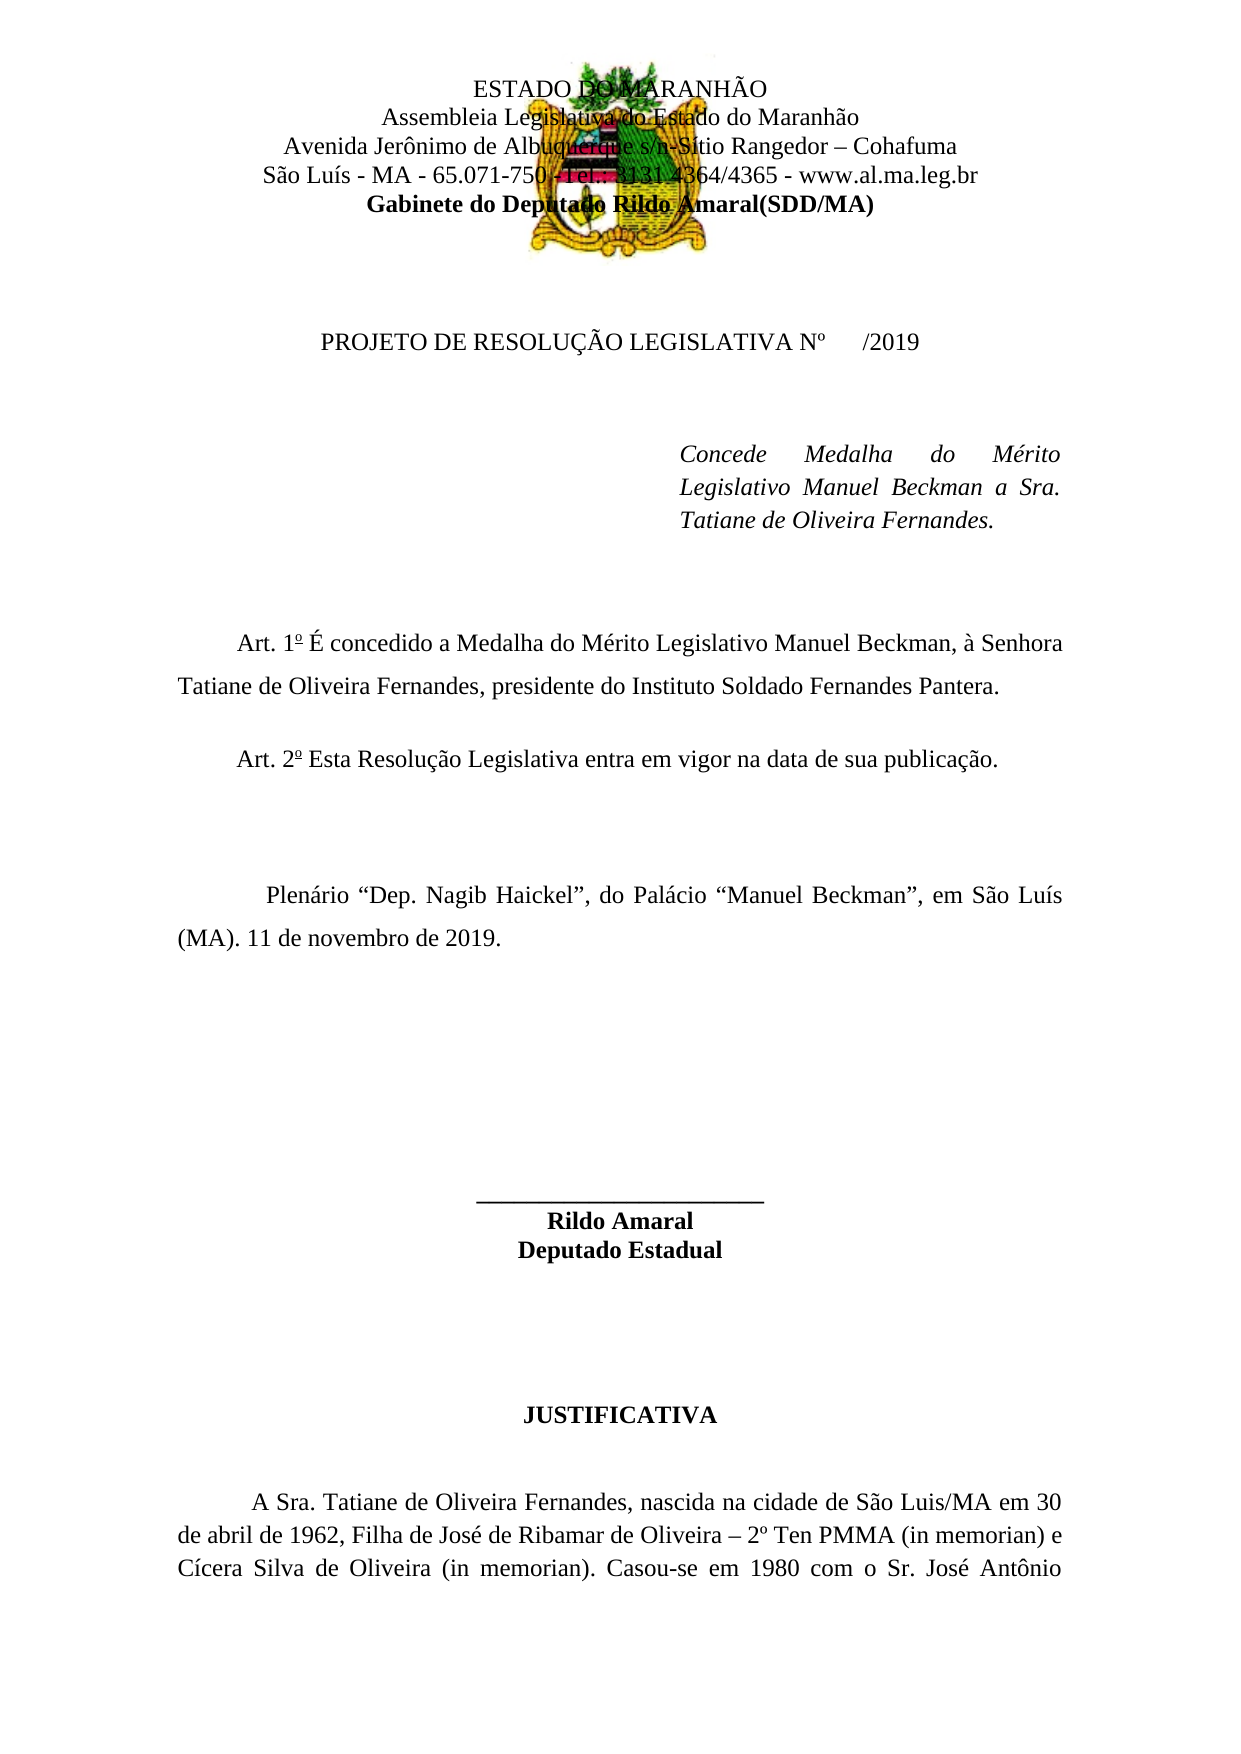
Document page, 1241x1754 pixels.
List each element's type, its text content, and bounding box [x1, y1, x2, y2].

picture [524, 53, 717, 266]
text Rildo Amaral [177, 1206, 1063, 1235]
text Concede Medalha do Mérito Legislativo Manuel Beckman a Sra. Tatiane de Oliveira Fernandes. [679, 435, 1063, 533]
text _______________________ [177, 1177, 1063, 1206]
picture [524, 174, 531, 182]
text Art. 1o É concedido a Medalha do Mérito Legislativo Manuel Beckman, à Senhora Tatiane de Oliveira Fernandes, presidente do Instituto Soldado Fernandes Pantera. [177, 628, 1063, 700]
text Deputado Estadual [177, 1235, 1063, 1264]
text PROJETO DE RESOLUÇÃO LEGISLATIVA Nº /2019 [177, 327, 1063, 356]
text JUSTIFICATIVA [177, 1400, 1063, 1429]
text Art. 2o Esta Resolução Legislativa entra em vigor na data de sua publicação. [177, 744, 1063, 772]
text Plenário “Dep. Nagib Haickel”, do Palácio “Manuel Beckman”, em São Luís (MA). 11 de novembro de 2019. [177, 880, 1063, 952]
